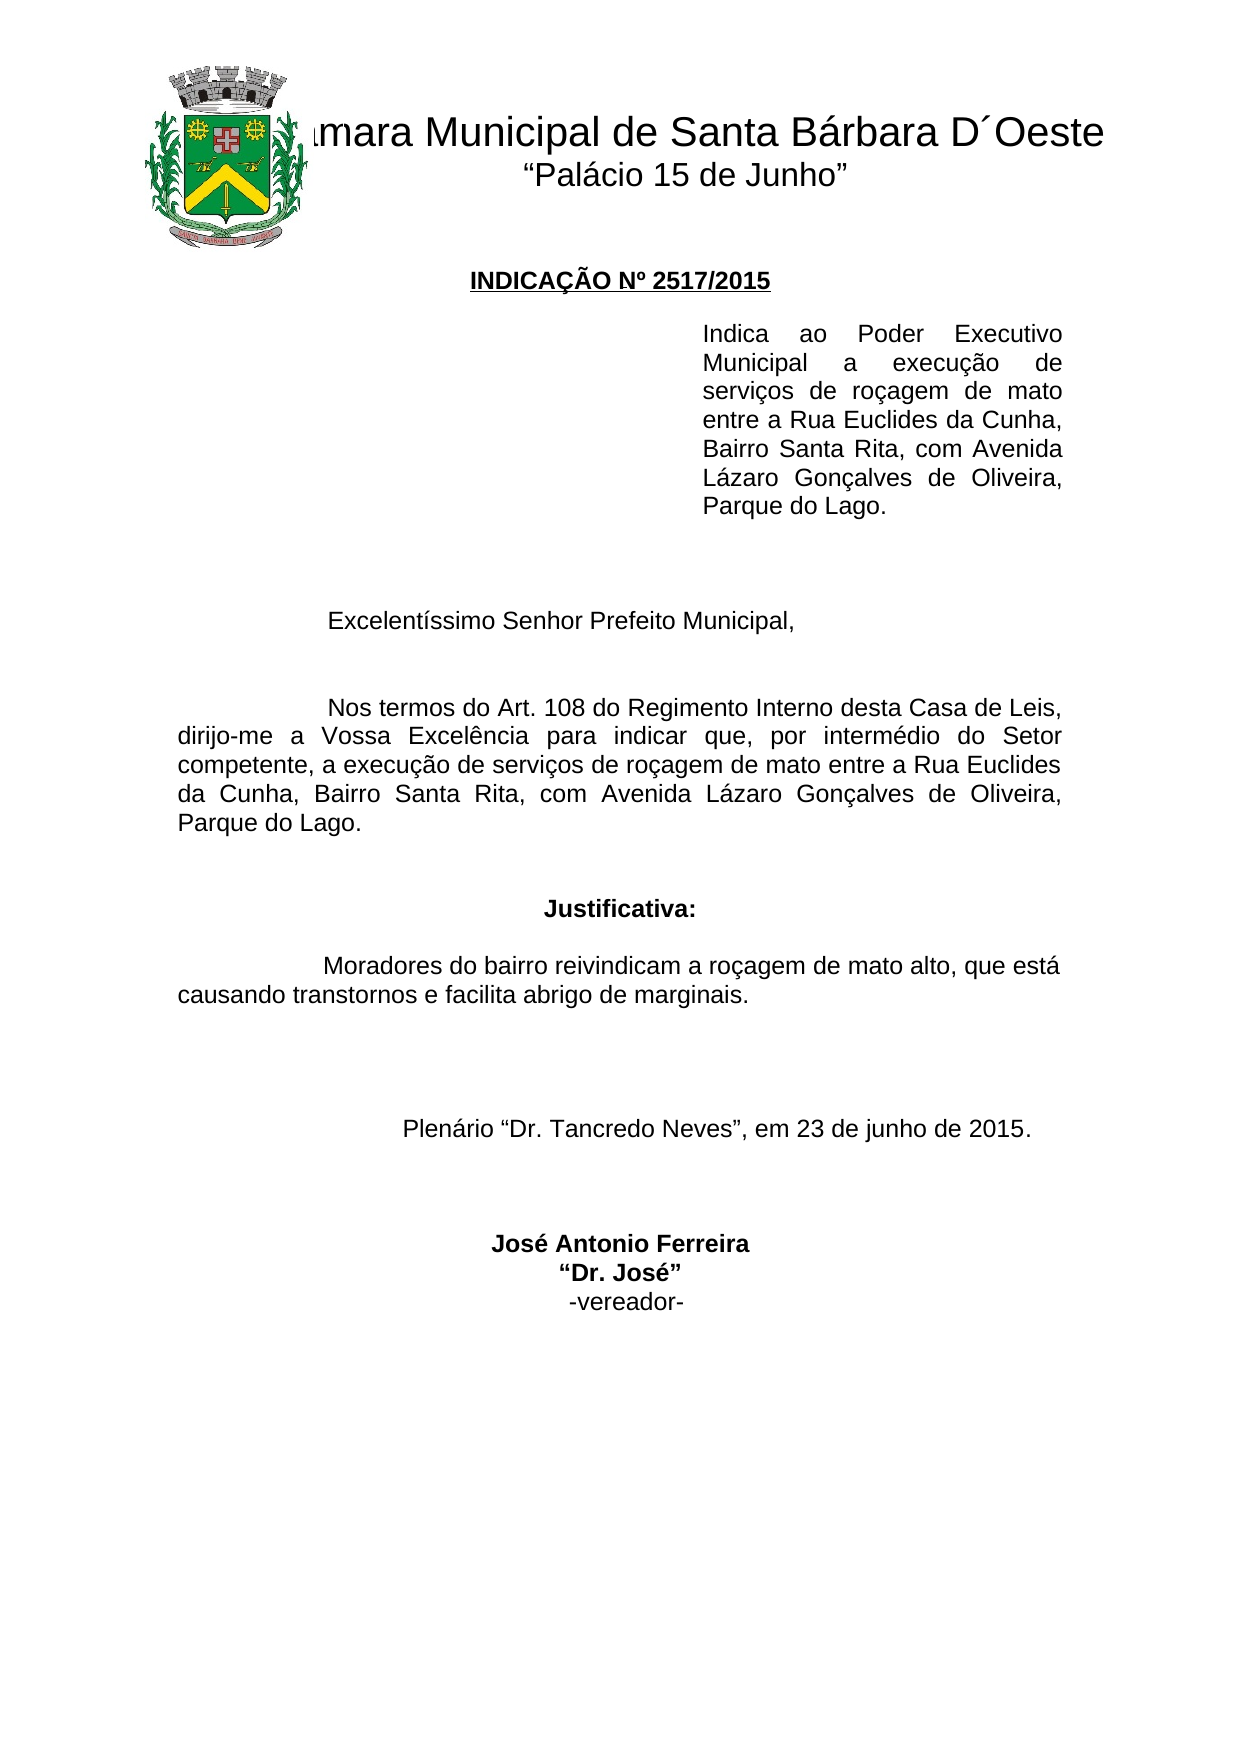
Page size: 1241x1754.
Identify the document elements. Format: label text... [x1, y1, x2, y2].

text -vereador- [177, 1287, 1063, 1316]
text Moradores do bairro reivindicam a roçagem de mato alto, que está causando transtornos e facilita abrigo de marginais. [177, 951, 1063, 1009]
text Indica ao Poder Executivo Municipal a execução de serviços de roçagem de mato entre a Rua Euclides da Cunha, Bairro Santa Rita, com Avenida Lázaro Gonçalves de Oliveira, Parque do Lago. [702, 319, 1063, 520]
text Plenário “Dr. Tancredo Neves”, em 23 de junho de 2015. [327, 1114, 1063, 1143]
picture [144, 66, 314, 255]
text Nos termos do Art. 108 do Regimento Interno desta Casa de Leis, dirijo-me a Vossa Excelência para indicar que, por intermédio do Setor competente, a execução de serviços de roçagem de mato entre a Rua Euclides da Cunha, Bairro Santa Rita, com Avenida Lázaro Gonçalves de Oliveira, Parque do Lago. [177, 692, 1063, 836]
title INDICAÇÃO Nº 2517/2015 [177, 266, 1063, 294]
text Justificativa: [177, 894, 1063, 922]
text José Antonio Ferreira [177, 1229, 1063, 1258]
text Excelentíssimo Senhor Prefeito Municipal, [177, 606, 1063, 635]
text “Dr. José” [177, 1258, 1063, 1287]
